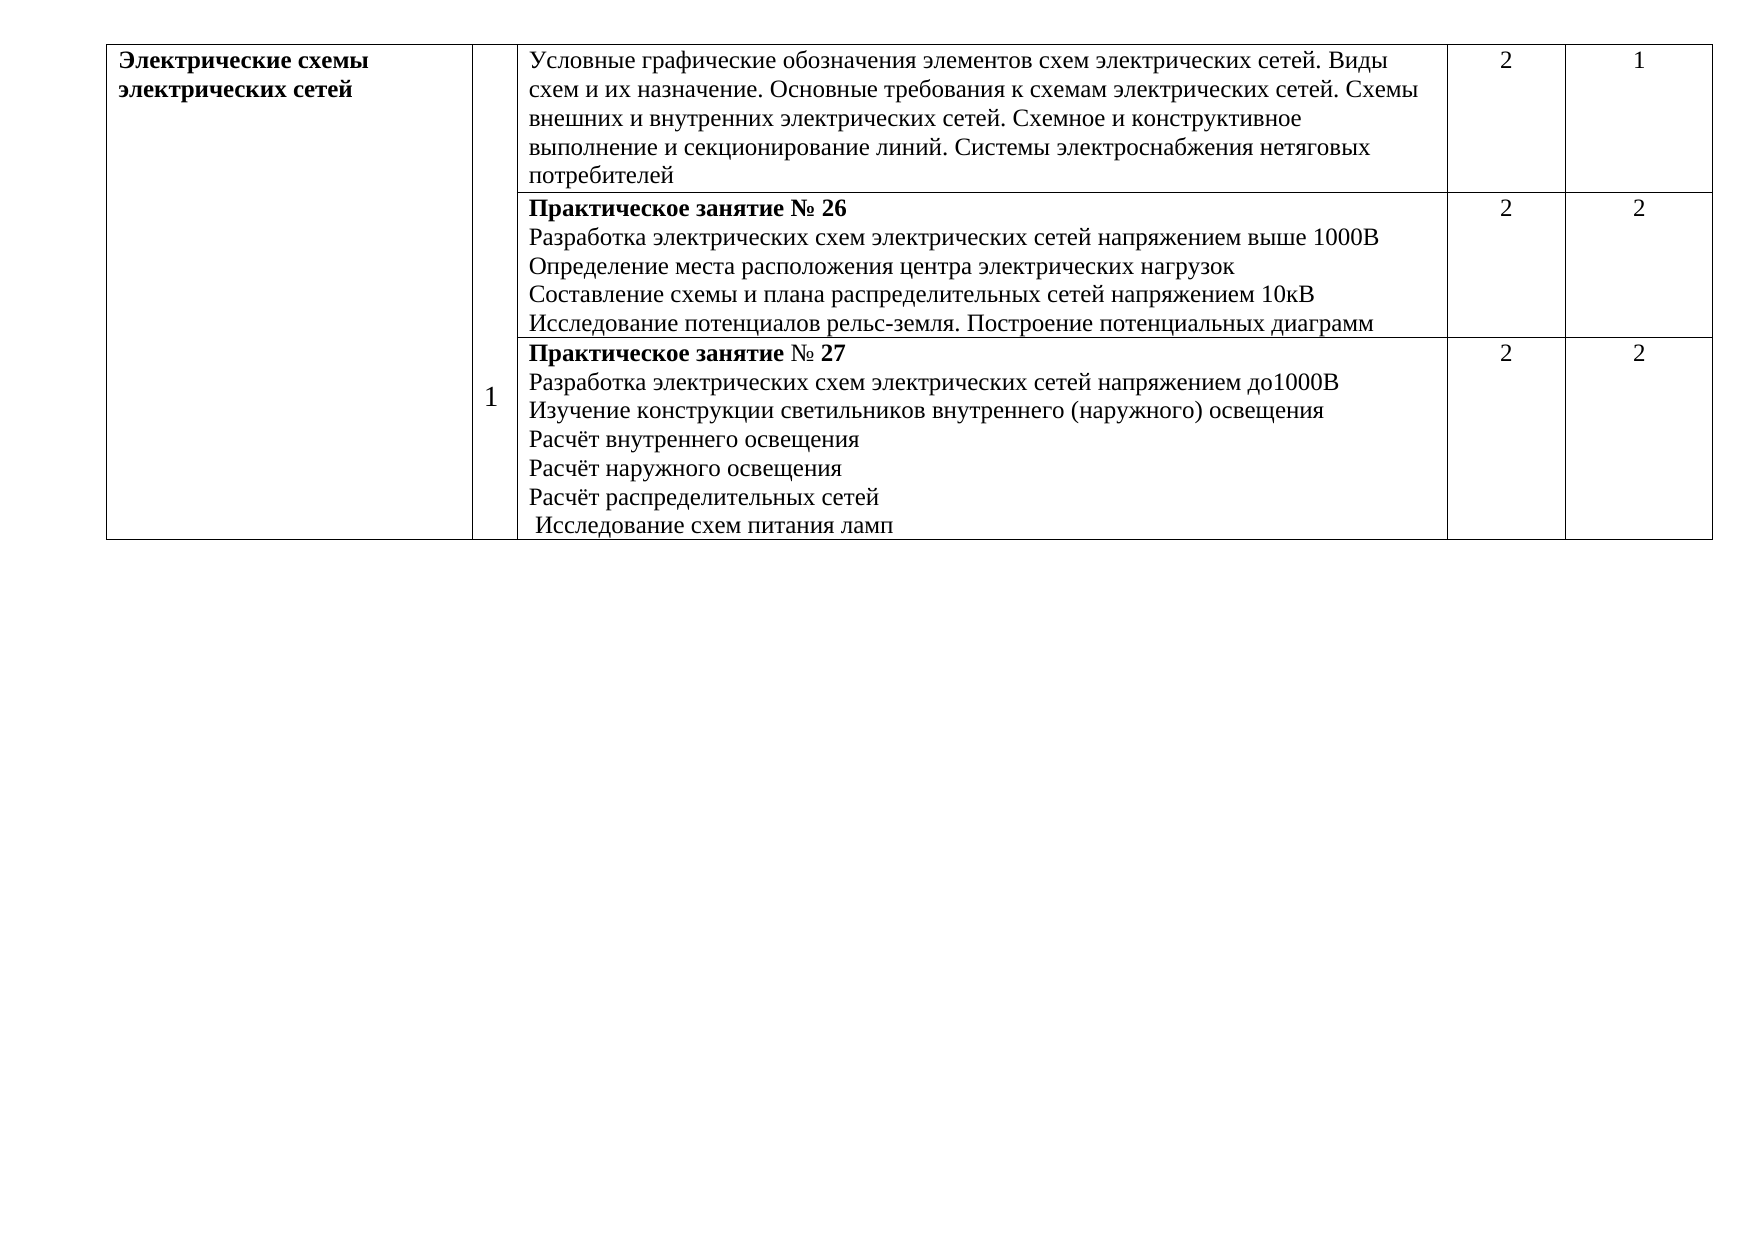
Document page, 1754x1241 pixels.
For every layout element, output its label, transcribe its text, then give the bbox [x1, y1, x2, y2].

table_cell Условные графические обозначения элементов схем электрических сетей. Виды схем и их назначение. Основные требования к схемам электрических сетей. Схемы внешних и внутренних электрических сетей. Схемное и конструктивное выполнение и секционирование линий. Системы электроснабжения нетяговых потребителей [518, 45, 1447, 192]
table_cell 2 [1566, 338, 1712, 539]
table_cell 2 [1448, 193, 1565, 337]
table_cell 1 [1566, 45, 1712, 192]
table_cell 2 [1448, 45, 1565, 192]
table_cell 2 [1448, 338, 1565, 539]
table_cell 1 [473, 45, 517, 539]
table_cell 2 [1566, 193, 1712, 337]
table_cell Практическое занятие № 26 Разработка электрических схем электрических сетей напряжением выше 1000В Определение места расположения центра электрических нагрузок Составление схемы и плана распределительных сетей напряжением 10кВ Исследование потенциалов рельс-земля. Построение потенциальных диаграмм [518, 193, 1447, 337]
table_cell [107, 45, 472, 539]
table_cell Практическое занятие № 27 Разработка электрических схем электрических сетей напряжением до1000В Изучение конструкции светильников внутреннего (наружного) освещения Расчёт внутреннего освещения Расчёт наружного освещения Расчёт распределительных сетей Исследование схем питания ламп [518, 338, 1447, 539]
